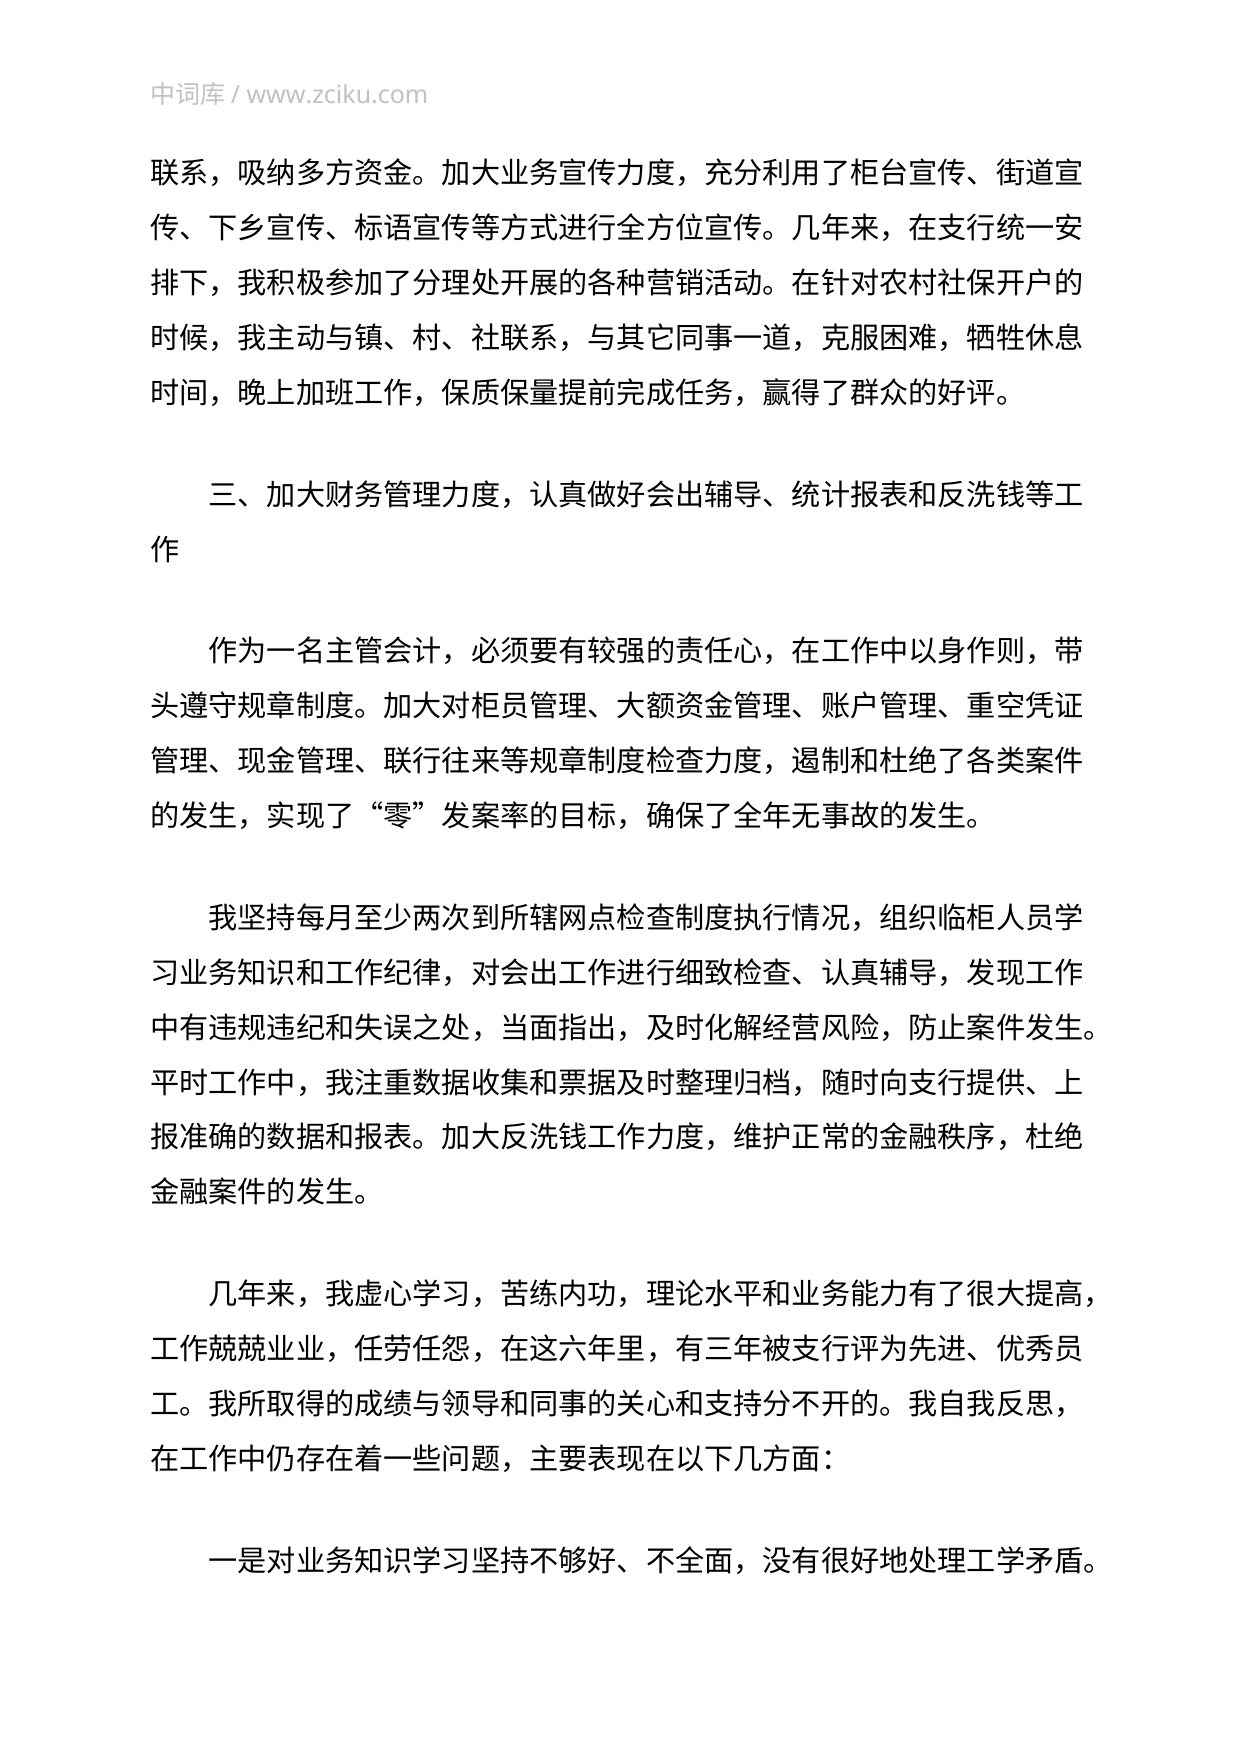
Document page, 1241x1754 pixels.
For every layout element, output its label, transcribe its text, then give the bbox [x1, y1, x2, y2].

text 我坚持每月至少两次到所辖网点检查制度执行情况，组织临柜人员学习业务知识和工作纪律，对会出工作进行细致检查、认真辅导，发现工作中有违规违纪和失误之处，当面指出，及时化解经营风险，防止案件发生。平时工作中，我注重数据收集和票据及时整理归档，随时向支行提供、上报准确的数据和报表。加大反洗钱工作力度，维护正常的金融秩序，杜绝金融案件的发生。 [150, 894, 1090, 1211]
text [150, 150, 1090, 412]
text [150, 1537, 1090, 1579]
text 作为一名主管会计，必须要有较强的责任心，在工作中以身作则，带头遵守规章制度。加大对柜员管理、大额资金管理、账户管理、重空凭证管理、现金管理、联行往来等规章制度检查力度，遏制和杜绝了各类案件的发生，实现了“零”发案率的目标，确保了全年无事故的发生。 [150, 628, 1090, 835]
text 三、加大财务管理力度，认真做好会出辅导、统计报表和反洗钱等工作 [150, 471, 1090, 568]
text 几年来，我虚心学习，苦练内功，理论水平和业务能力有了很大提高，工作兢兢业业，任劳任怨，在这六年里，有三年被支行评为先进、优秀员工。我所取得的成绩与领导和同事的关心和支持分不开的。我自我反思，在工作中仍存在着一些问题，主要表现在以下几方面： [150, 1271, 1090, 1478]
